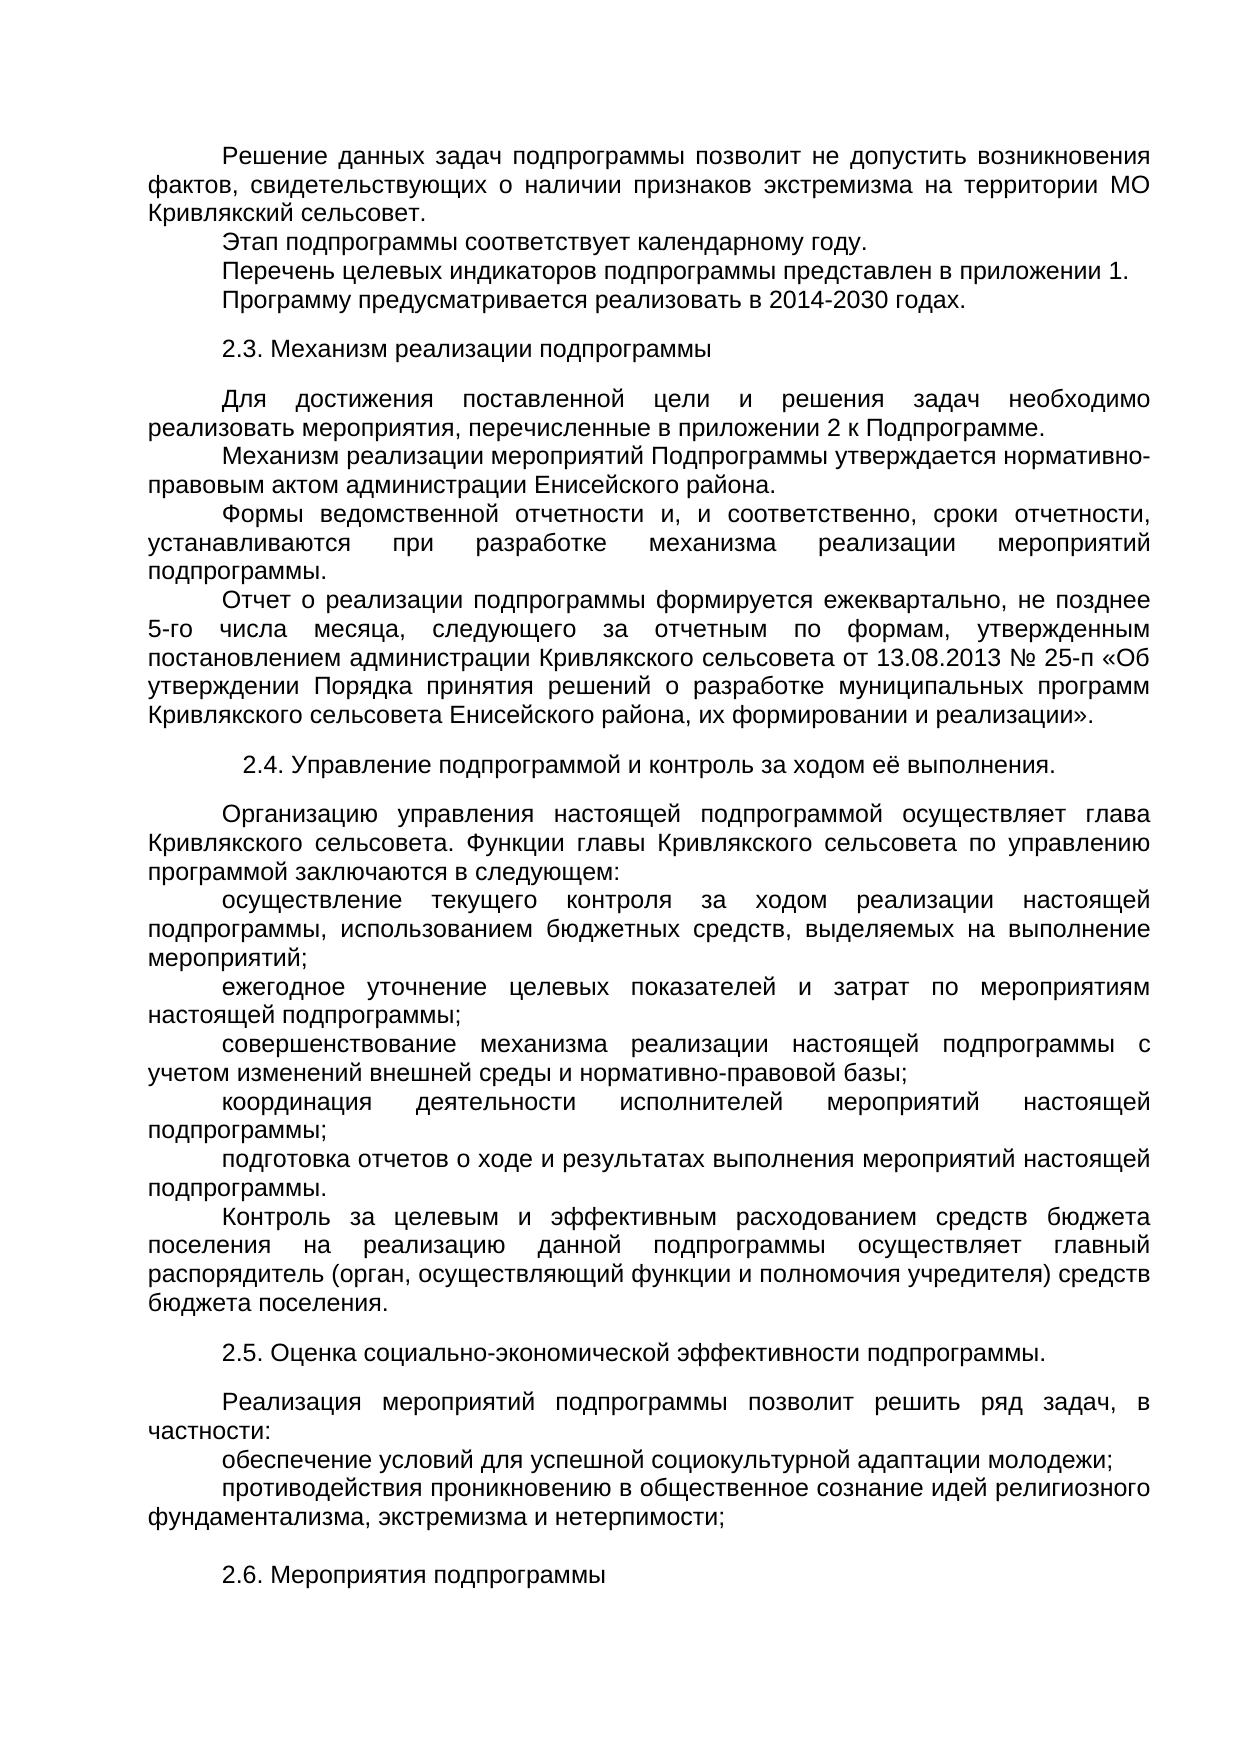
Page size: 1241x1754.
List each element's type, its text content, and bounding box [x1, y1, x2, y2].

text 2.4. Управление подпрограммой и контроль за ходом её выполнения. [148, 750, 1152, 778]
text Формы ведомственной отчетности и, и соответственно, сроки отчетности, устанавливаются при разработке механизма реализации мероприятий подпрограммы. [148, 499, 1152, 585]
text Реализация мероприятий подпрограммы позволит решить ряд задач, в частности: [148, 1387, 1152, 1445]
text обеспечение условий для успешной социокультурной адаптации молодежи; [148, 1445, 1152, 1473]
text Программу предусматривается реализовать в 2014-2030 годах. [148, 285, 1152, 313]
text подготовка отчетов о ходе и результатах выполнения мероприятий настоящей подпрограммы. [148, 1144, 1152, 1202]
text Отчет о реализации подпрограммы формируется ежеквартально, не позднее 5-го числа месяца, следующего за отчетным по формам, утвержденным постановлением администрации Кривлякского сельсовета от 13.08.2013 № 25-п «Об утверждении Порядка принятия решений о разработке муниципальных программ Кривлякского сельсовета Енисейского района, их формировании и реализации». [148, 585, 1152, 729]
text ежегодное уточнение целевых показателей и затрат по мероприятиям настоящей подпрограммы; [148, 972, 1152, 1029]
text осуществление текущего контроля за ходом реализации настоящей подпрограммы, использованием бюджетных средств, выделяемых на выполнение мероприятий; [148, 886, 1152, 972]
text совершенствование механизма реализации настоящей подпрограммы с учетом изменений внешней среды и нормативно-правовой базы; [148, 1029, 1152, 1087]
text Решение данных задач подпрограммы позволит не допустить возникновения фактов, свидетельствующих о наличии признаков экстремизма на территории МО Кривлякский сельсовет. [148, 141, 1152, 227]
text 2.5. Оценка социально-экономической эффективности подпрограммы. [148, 1338, 1152, 1366]
text 2.6. Мероприятия подпрограммы [148, 1560, 1152, 1588]
text Для достижения поставленной цели и решения задач необходимо реализовать мероприятия, перечисленные в приложении 2 к Подпрограмме. [148, 384, 1152, 441]
text противодействия проникновению в общественное сознание идей религиозного фундаментализма, экстремизма и нетерпимости; [148, 1473, 1152, 1531]
text Контроль за целевым и эффективным расходованием средств бюджета поселения на реализацию данной подпрограммы осуществляет главный распорядитель (орган, осуществляющий функции и полномочия учредителя) средств бюджета поселения. [148, 1202, 1152, 1317]
text 2.3. Механизм реализации подпрограммы [148, 334, 1152, 363]
text Перечень целевых индикаторов подпрограммы представлен в приложении 1. [148, 256, 1152, 285]
text Механизм реализации мероприятий Подпрограммы утверждается нормативно-правовым актом администрации Енисейского района. [148, 441, 1152, 499]
text Этап подпрограммы соответствует календарному году. [148, 227, 1152, 256]
text координация деятельности исполнителей мероприятий настоящей подпрограммы; [148, 1087, 1152, 1144]
text Организацию управления настоящей подпрограммой осуществляет глава Кривлякского сельсовета. Функции главы Кривлякского сельсовета по управлению программой заключаются в следующем: [148, 799, 1152, 886]
